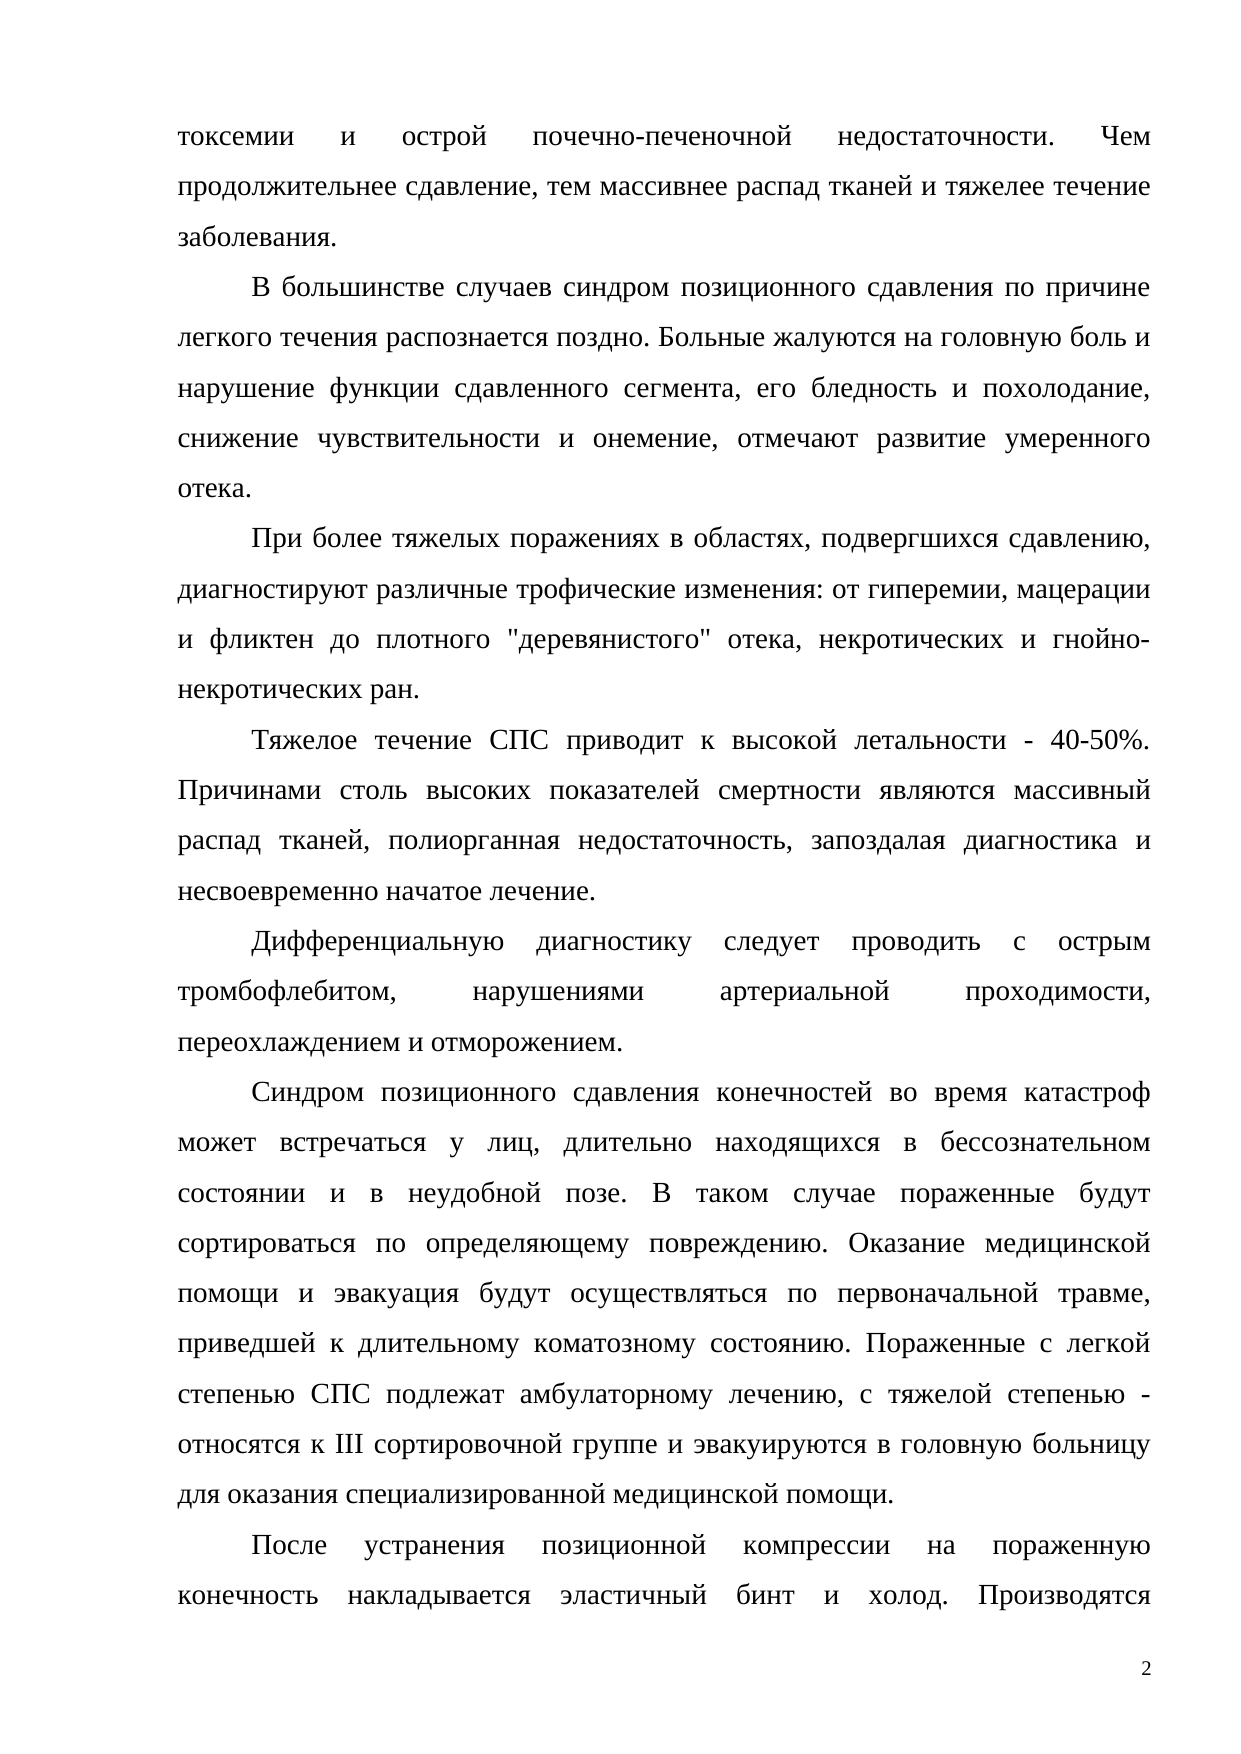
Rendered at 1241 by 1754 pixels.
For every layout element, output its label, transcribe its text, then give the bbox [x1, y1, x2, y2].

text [177, 118, 1152, 252]
text В большинстве случаев синдром позиционного сдавления по причине легкого течения распознается поздно. Больные жалуются на головную боль и нарушение функции сдавленного сегмента, его бледность и похолодание, снижение чувствительности и онемение, отмечают развитие умеренного отека. [177, 269, 1152, 504]
text Тяжелое течение СПС приводит к высокой летальности - 40-50%. Причинами столь высоких показателей смертности являются массивный распад тканей, полиорганная недостаточность, запоздалая диагностика и несвоевременно начатое лечение. [177, 722, 1152, 906]
text Синдром позиционного сдавления конечностей во время катастроф может встречаться у лиц, длительно находящихся в бессознательном состоянии и в неудобной позе. В таком случае пораженные будут сортироваться по определяющему повреждению. Оказание медицинской помощи и эвакуация будут осуществляться по первоначальной травме, приведшей к длительному коматозному состоянию. Пораженные с легкой степенью СПС подлежат амбулаторному лечению, с тяжелой степенью - относятся к III сортировочной группе и эвакуируются в головную больницу для оказания специализированной медицинской помощи. [177, 1074, 1152, 1510]
text При более тяжелых поражениях в областях, подвергшихся сдавлению, диагностируют различные трофические изменения: от гиперемии, мацерации и фликтен до плотного "деревянистого" отека, некротических и гнойно-некротических ран. [177, 521, 1152, 705]
text Дифференциальную диагностику следует проводить с острым тромбофлебитом, нарушениями артериальной проходимости, переохлаждением и отморожением. [177, 923, 1152, 1057]
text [177, 1527, 1152, 1611]
